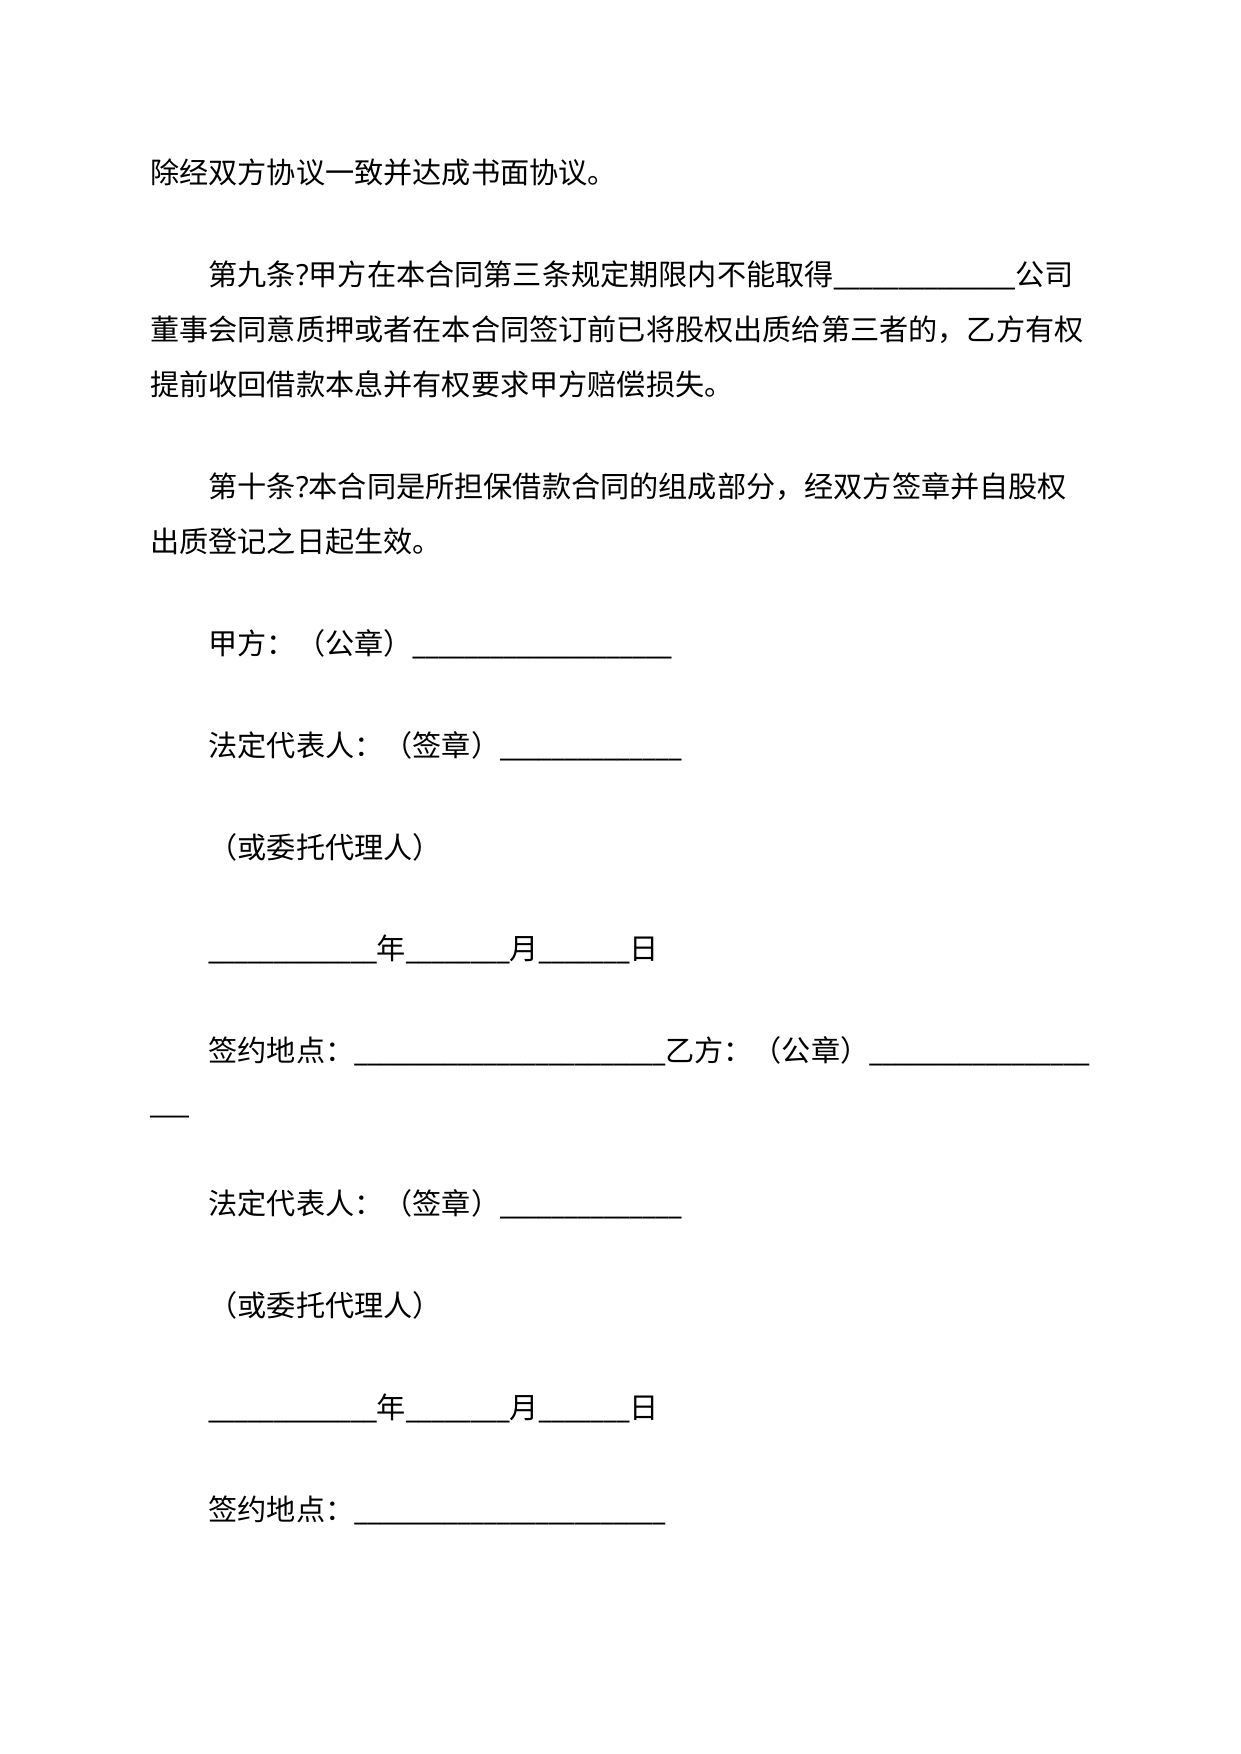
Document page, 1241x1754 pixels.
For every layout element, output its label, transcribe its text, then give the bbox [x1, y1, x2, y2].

text 第九条?甲方在本合同第三条规定期限内不能取得______________公司董事会同意质押或者在本合同签订前已将股权出质给第三者的，乙方有权提前收回借款本息并有权要求甲方赔偿损失。 [150, 252, 1090, 404]
text 法定代表人：（签章）______________ [150, 722, 1090, 764]
text 法定代表人：（签章）______________ [150, 1181, 1090, 1223]
text 签约地点：________________________ [150, 1486, 1090, 1529]
text _____________年________月_______日 [150, 1384, 1090, 1427]
text 签约地点：________________________乙方：（公章）____________________ [150, 1028, 1090, 1122]
text （或委托代理人） [150, 824, 1090, 866]
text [150, 150, 1090, 192]
text 第十条?本合同是所担保借款合同的组成部分，经双方签章并自股权出质登记之日起生效。 [150, 463, 1090, 561]
text 甲方：（公章）____________________ [150, 620, 1090, 663]
text _____________年________月_______日 [150, 926, 1090, 968]
text （或委托代理人） [150, 1283, 1090, 1325]
